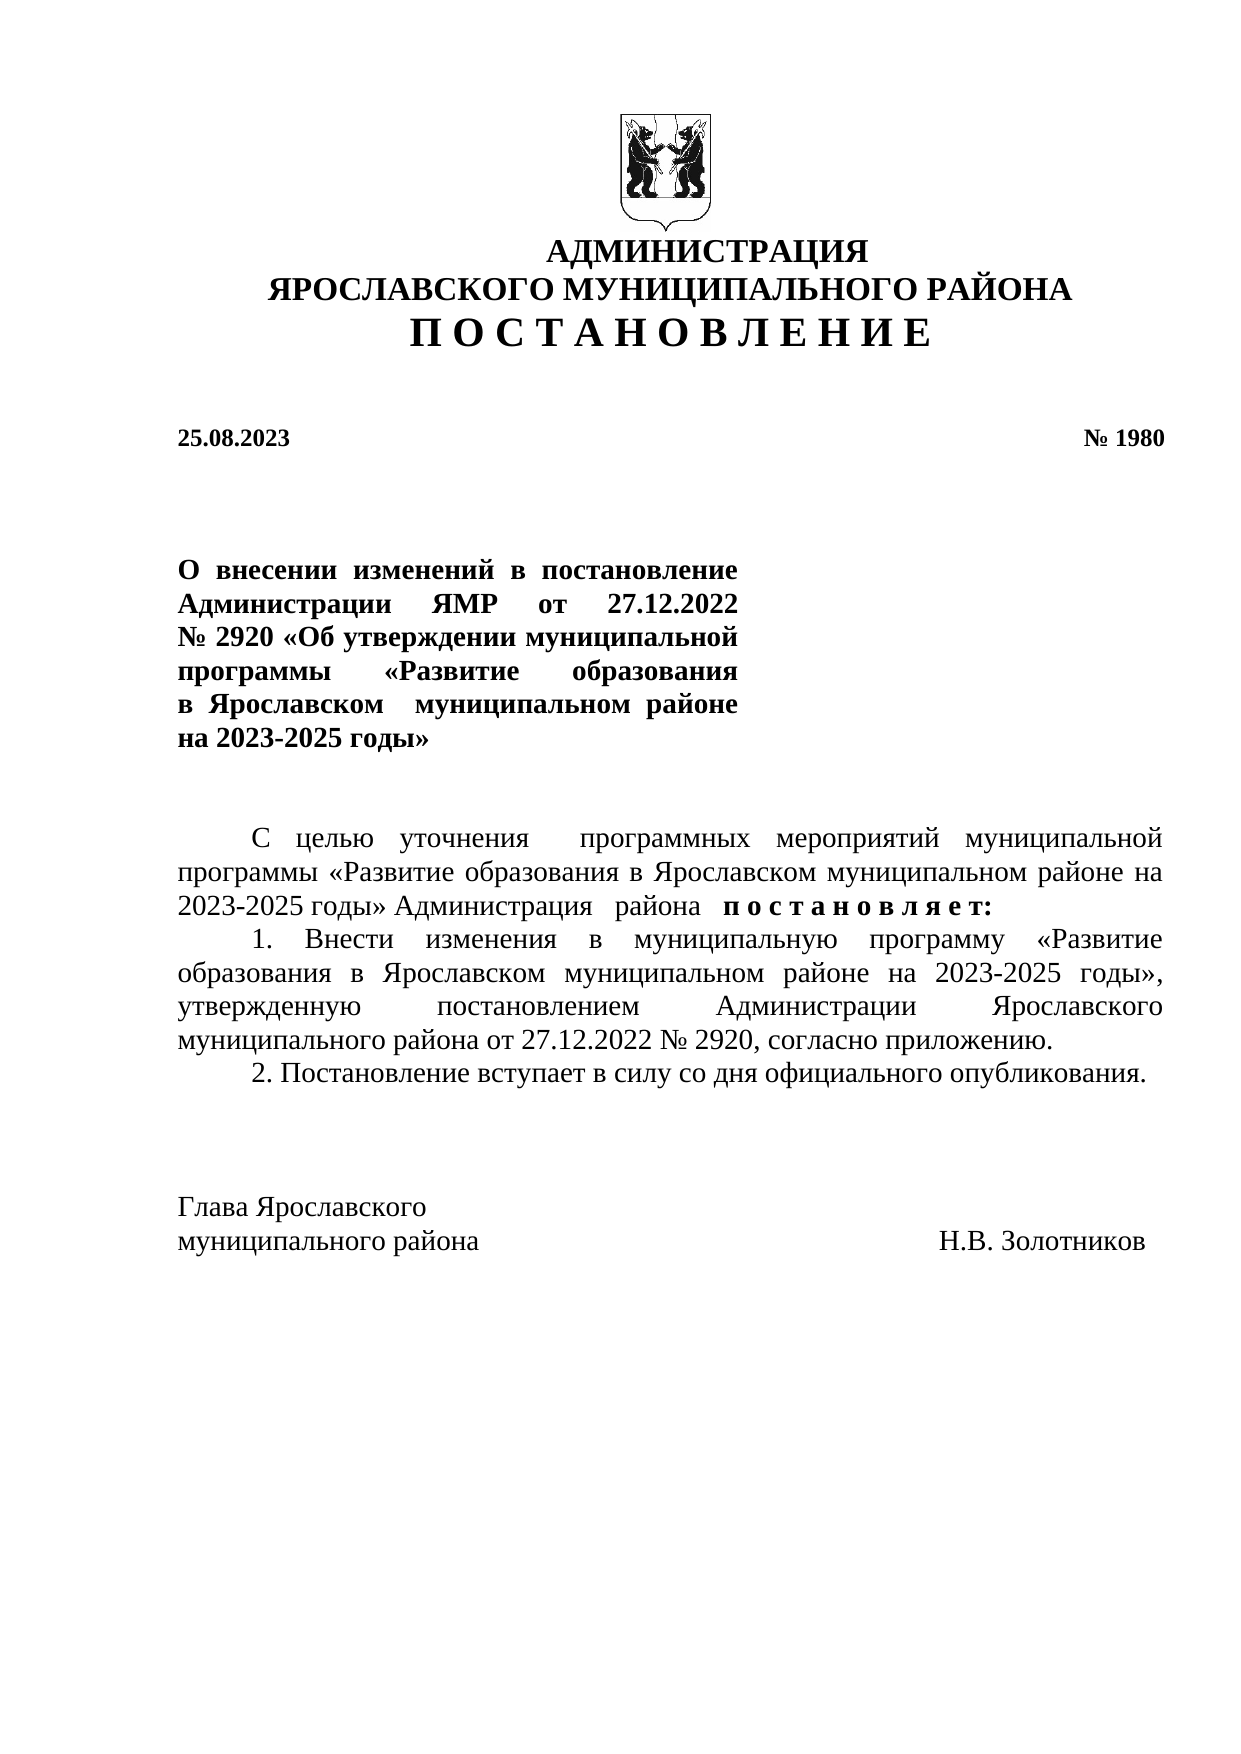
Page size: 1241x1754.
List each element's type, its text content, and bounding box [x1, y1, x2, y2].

title АДМИНИСТРАЦИЯ [177, 131, 1163, 269]
text 25.08.2023 № 1980 [177, 423, 1167, 452]
title П О С Т А Н О В Л Е Н И Е [177, 308, 1163, 356]
text 1. Внести изменения в муниципальную программу «Развитие образования в Ярославском муниципальном районе на 2023-2025 годы», утвержденную постановлением Администрации Ярославского муниципального района от 27.12.2022 № 2920, согласно приложению. [177, 921, 1163, 1055]
text муниципального района Н.В. Золотников [177, 1223, 1163, 1257]
text С целью уточнения программных мероприятий муниципальной программы «Развитие образования в Ярославском муниципальном районе на 2023-2025 годы» Администрация района п о с т а н о в л я е т: [177, 821, 1163, 921]
text Глава Ярославского [177, 1189, 1163, 1223]
picture [620, 114, 711, 232]
text О внесении изменений в постановление Администрации ЯМР от 27.12.2022 № 2920 «Об утверждении муниципальной программы «Развитие образования в Ярославском муниципальном районе на 2023-2025 годы» [177, 552, 738, 753]
text 2. Постановление вступает в силу со дня официального опубликования. [177, 1055, 1163, 1089]
title ЯРОСЛАВСКОГО МУНИЦИПАЛЬНОГО РАЙОНА [177, 269, 1163, 308]
